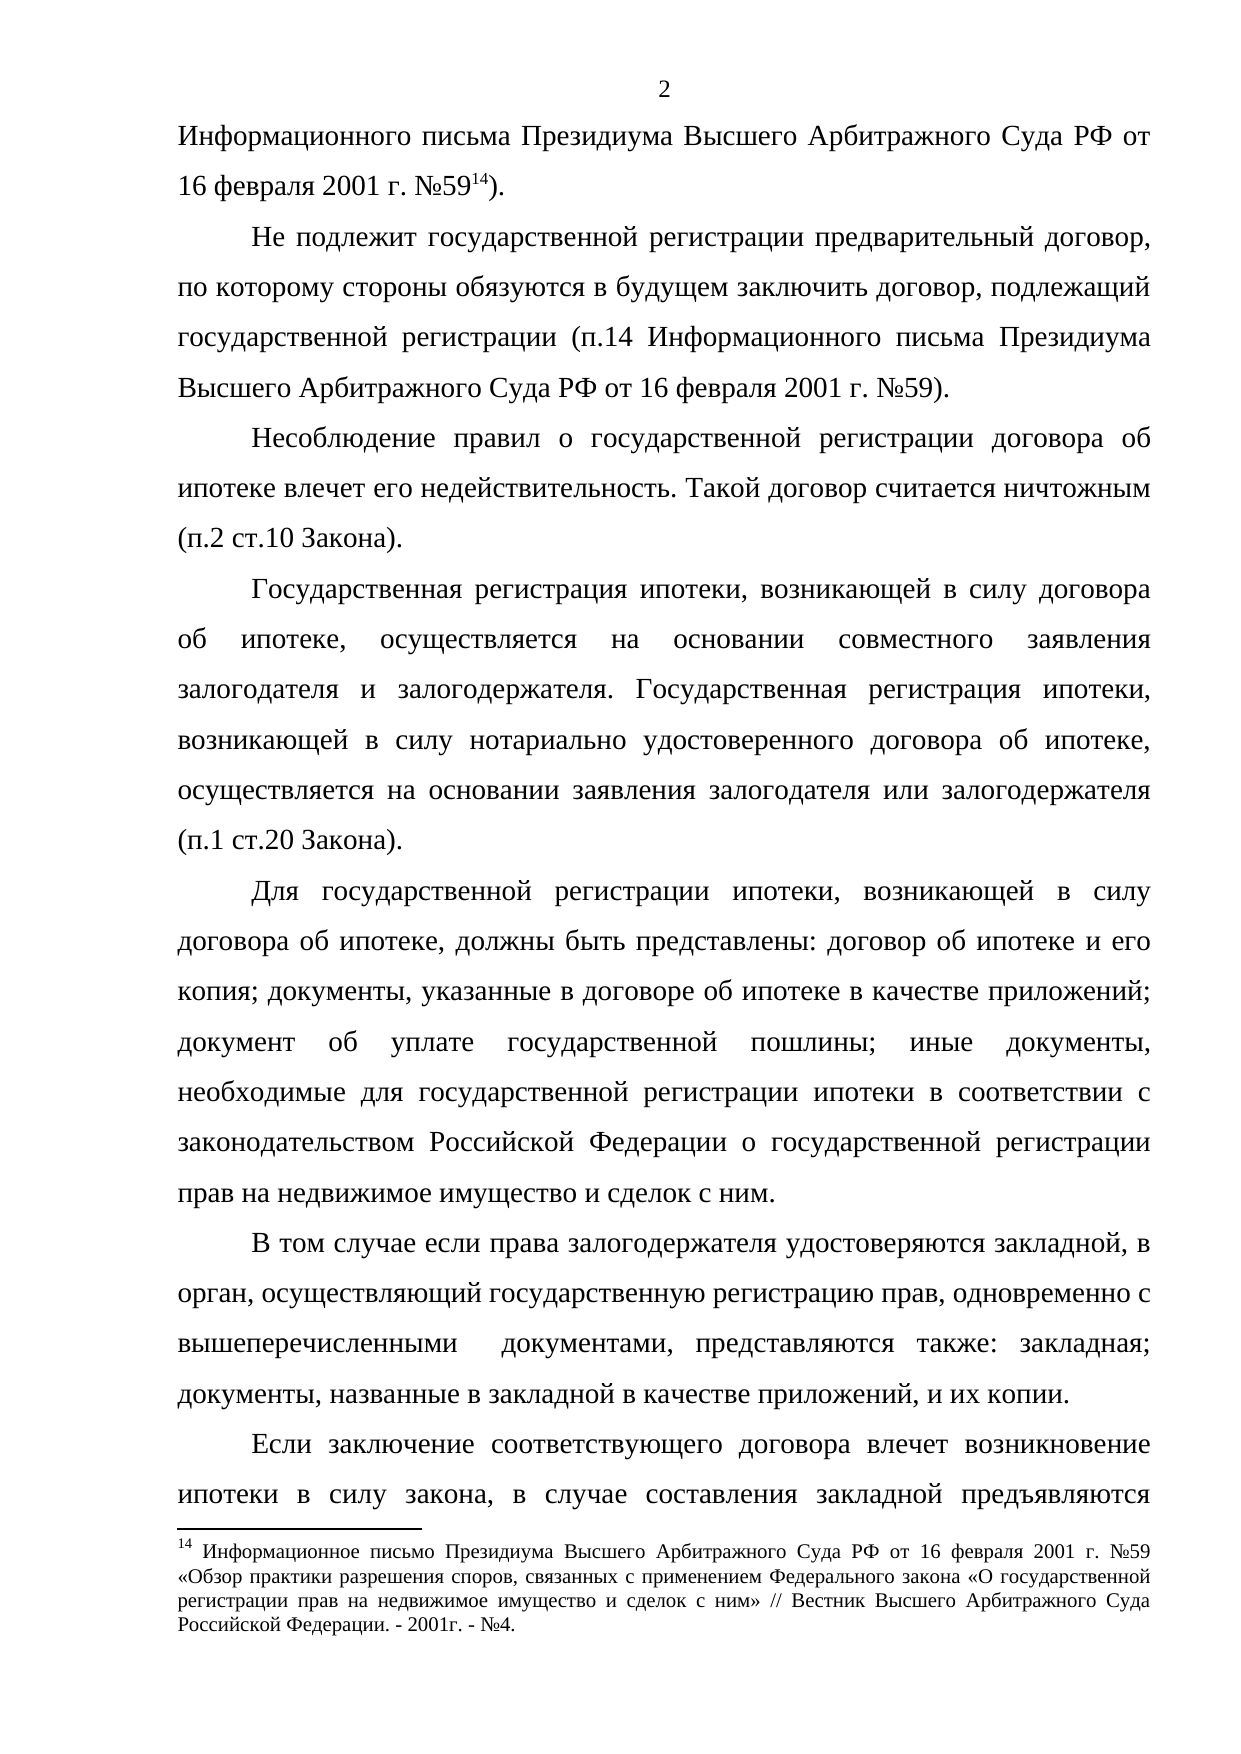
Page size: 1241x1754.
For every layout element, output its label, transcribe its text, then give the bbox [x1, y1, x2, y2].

text Для государственной регистрации ипотеки, возникающей в силу договора об ипотеке, должны быть представлены: договор об ипотеке и его копия; документы, указанные в договоре об ипотеке в качестве приложений; документ об уплате государственной пошлины; иные документы, необходимые для государственной регистрации ипотеки в соответствии с законодательством Российской Федерации о государственной регистрации прав на недвижимое имущество и сделок с ним. [177, 873, 1152, 1208]
text В том случае если права залогодержателя удостоверяются закладной, в орган, осуществляющий государственную регистрацию прав, одновременно с вышеперечисленными документами, представляются также: закладная; документы, названные в закладной в качестве приложений, и их копии. [177, 1225, 1152, 1409]
text Не подлежит государственной регистрации предварительный договор, по которому стороны обязуются в будущем заключить договор, подлежащий государственной регистрации (п.14 Информационного письма Президиума Высшего Арбитражного Суда РФ от 16 февраля . №59). [177, 219, 1152, 403]
text Государственная регистрация ипотеки, возникающей в силу договора об ипотеке, осуществляется на основании совместного заявления залогодателя и залогодержателя. Государственная регистрация ипотеки, возникающей в силу нотариально удостоверенного договора об ипотеке, осуществляется на основании заявления залогодателя или залогодержателя (п.1 ст.20 Закона). [177, 571, 1152, 856]
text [177, 118, 1152, 202]
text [177, 1426, 1152, 1510]
text Несоблюдение правил о государственной регистрации договора об ипотеке влечет его недействительность. Такой договор считается ничтожным (п.2 ст.10 Закона). [177, 420, 1152, 554]
